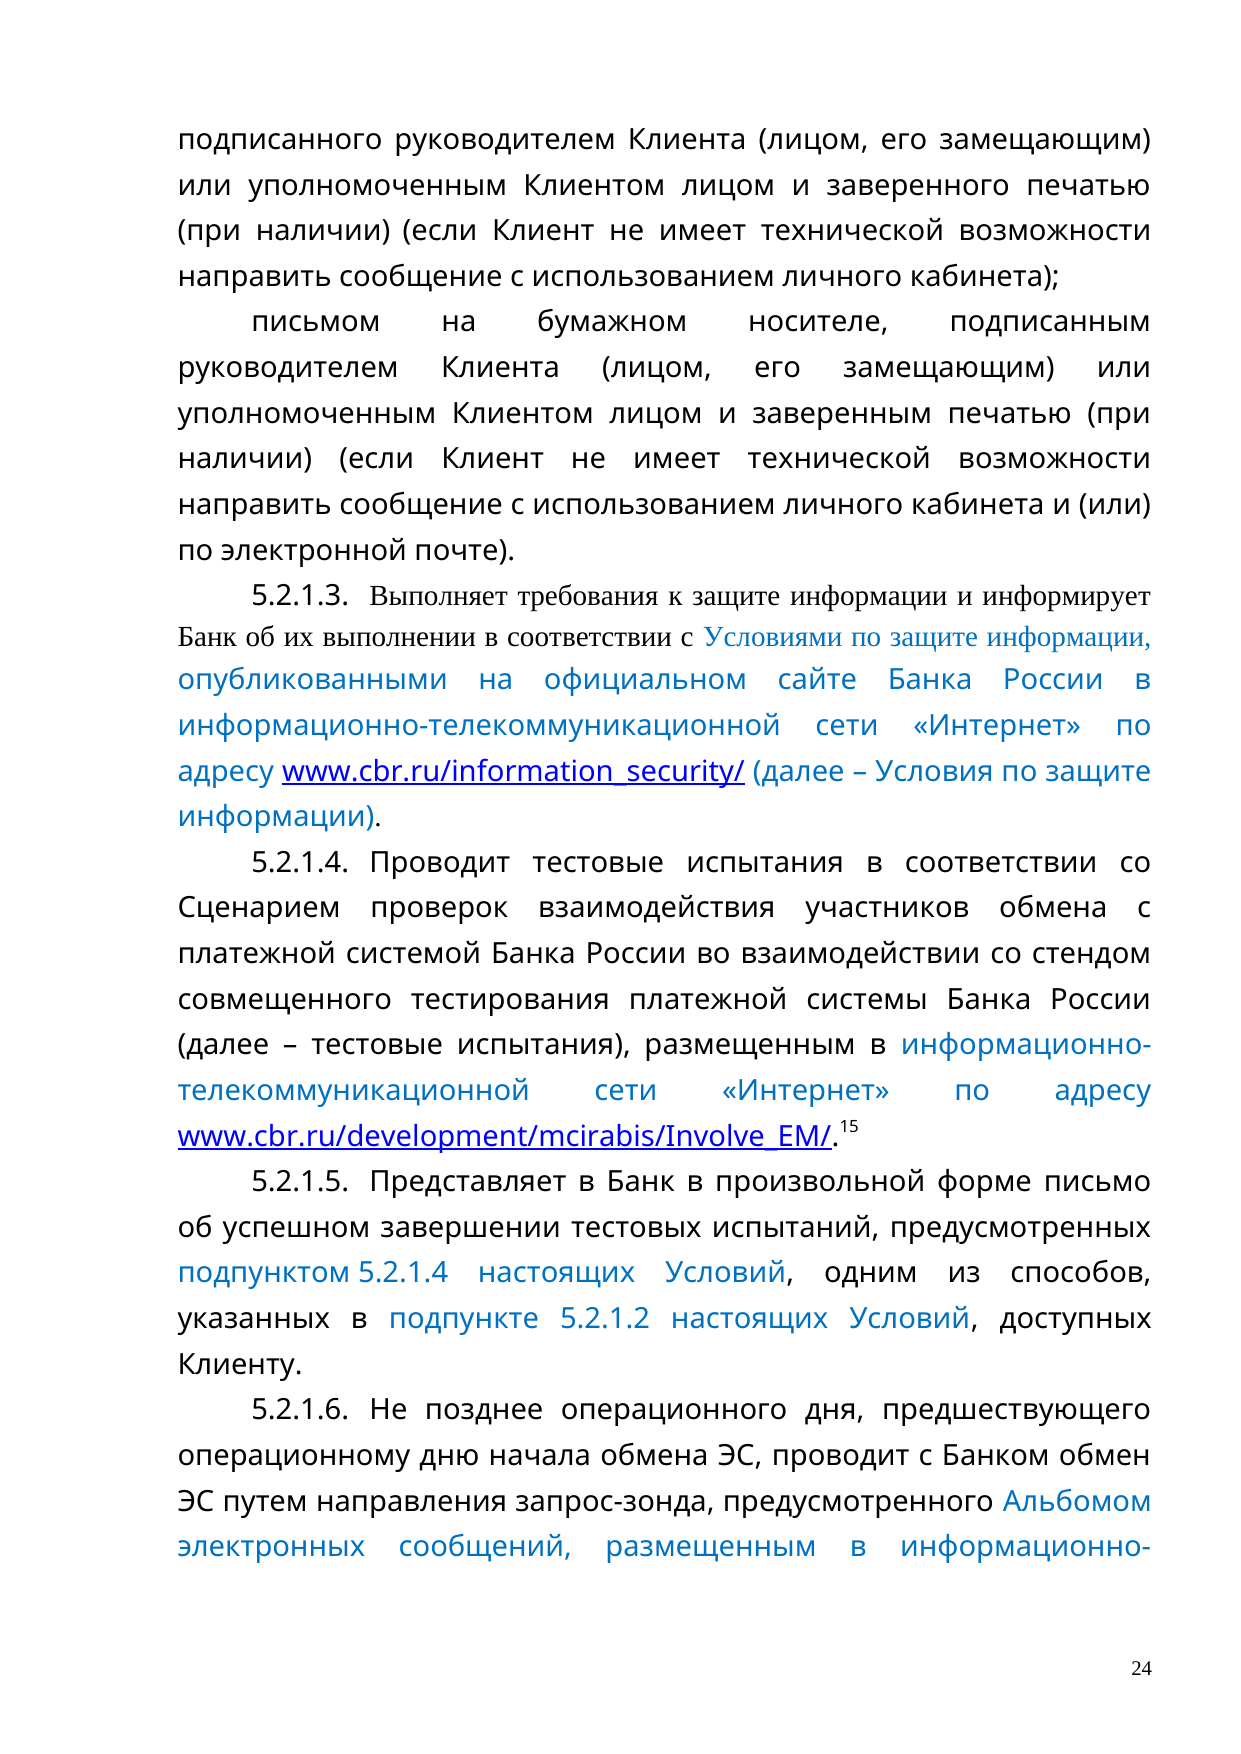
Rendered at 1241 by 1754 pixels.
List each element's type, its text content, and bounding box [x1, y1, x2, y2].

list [177, 1388, 1152, 1565]
list Проводит тестовые испытания в соответствии со Сценарием проверок взаимодействия участников обмена с платежной системой Банка России во взаимодействии со стендом совмещенного тестирования платежной системы Банка России (далее – тестовые испытания), размещенным в информационно-телекоммуникационной сети «Интернет» по адресу www.cbr.ru/development/mcirabis/Involve_EM/.15 [177, 841, 1152, 1154]
list Выполняет требования к защите информации и информирует Банк об их выполнении в соответствии с Условиями по защите информации, опубликованными на официальном сайте Банка России в информационно-телекоммуникационной сети «Интернет» по адресу www.cbr.ru/information_security/ (далее – Условия по защите информации). [177, 574, 1152, 835]
list Представляет в Банк в произвольной форме письмо об успешном завершении тестовых испытаний, предусмотренных подпунктом 5.2.1.4 настоящих Условий, одним из способов, указанных в подпункте 5.2.1.2 настоящих Условий, доступных Клиенту. [177, 1160, 1152, 1383]
text письмом на бумажном носителе, подписанным руководителем Клиента (лицом, его замещающим) или уполномоченным Клиентом лицом и заверенным печатью (при наличии) (если Клиент не имеет технической возможности направить сообщение с использованием личного кабинета и (или) по электронной почте). [177, 301, 1152, 568]
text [177, 118, 1152, 295]
